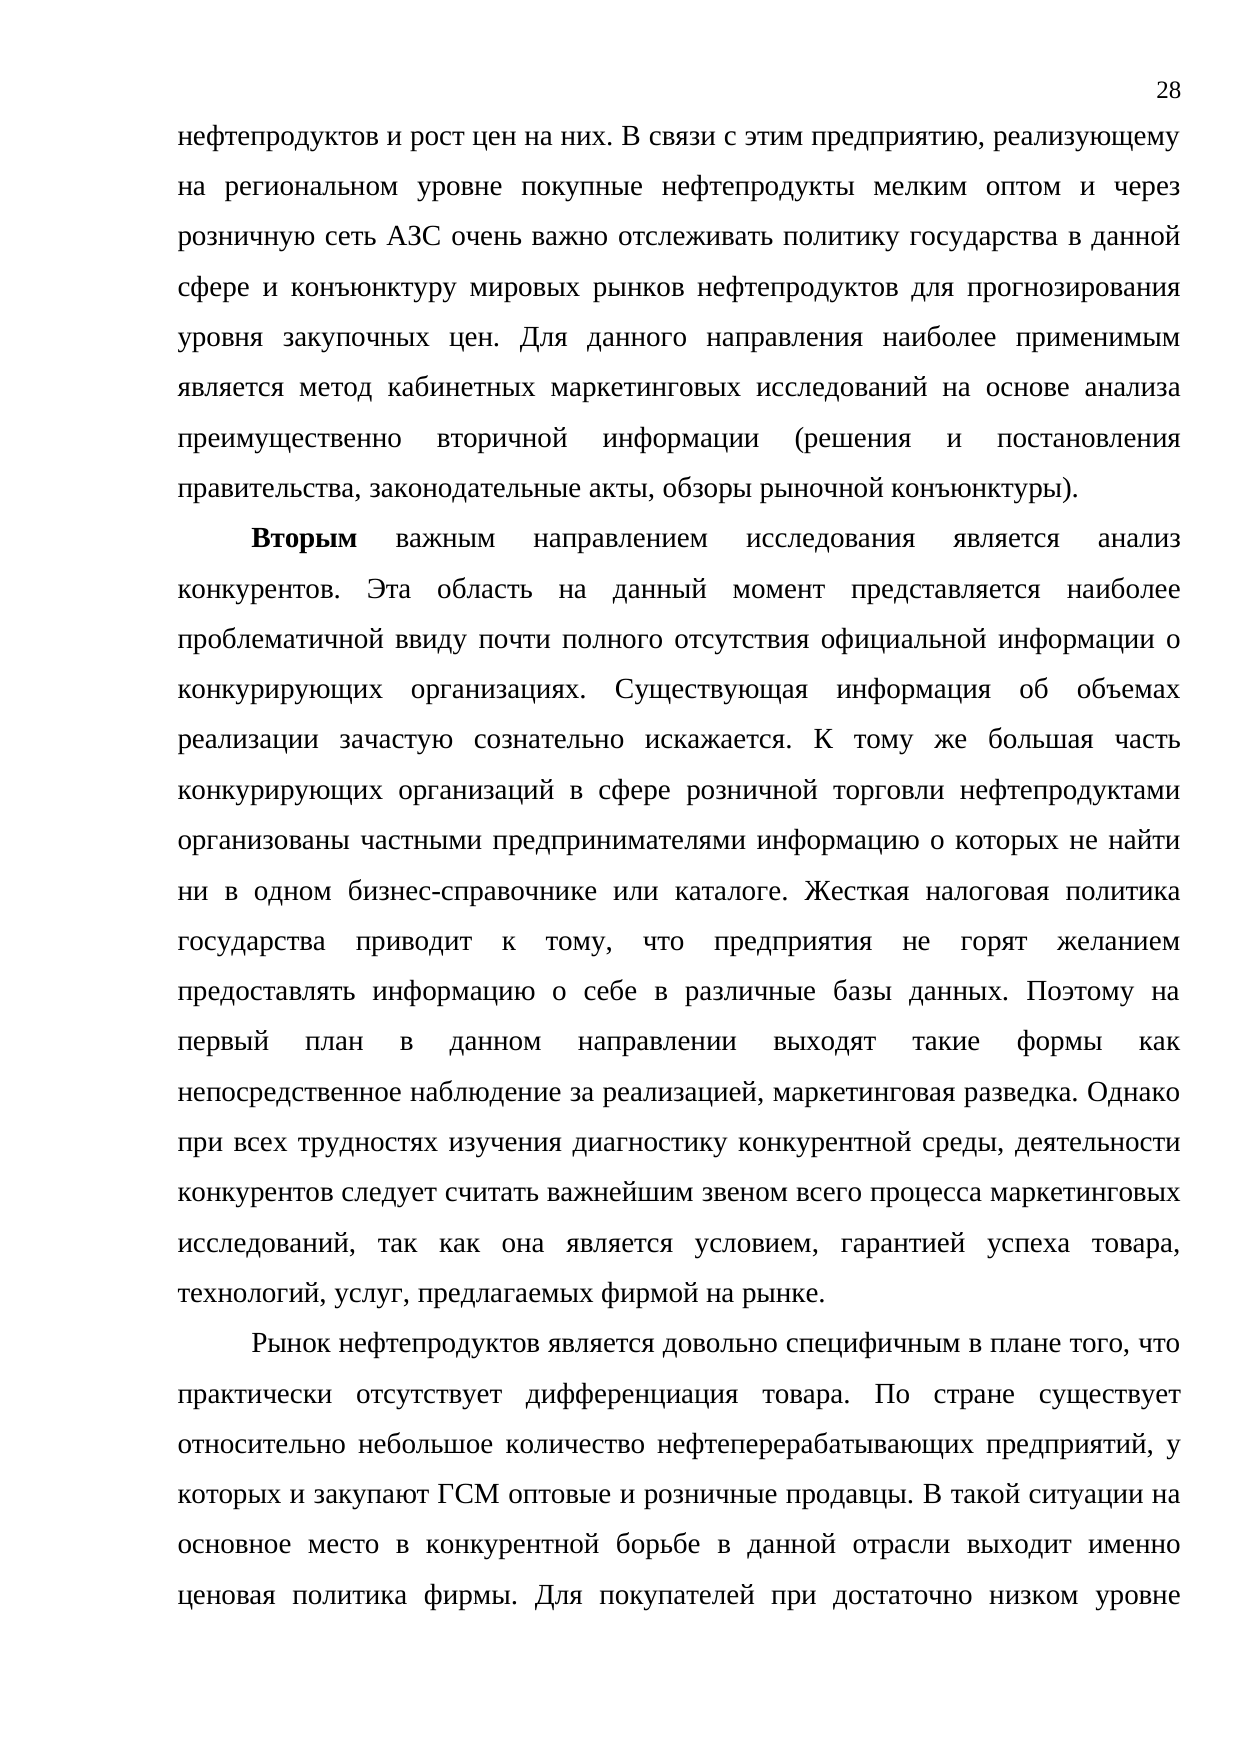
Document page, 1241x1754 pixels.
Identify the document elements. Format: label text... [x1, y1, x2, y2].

list Вторым важным направлением исследования является анализ конкурентов. Эта область на данный момент представляется наиболее проблематичной ввиду почти полного отсутствия официальной информации о конкурирующих организациях. Существующая информация об объемах реализации зачастую сознательно искажается. К тому же большая часть конкурирующих организаций в сфере розничной торговли нефтепродуктами организованы частными предпринимателями информацию о которых не найти ни в одном бизнес-справочнике или каталоге. Жесткая налоговая политика государства приводит к тому, что предприятия не горят желанием предоставлять информацию о себе в различные базы данных. Поэтому на первый план в данном направлении выходят такие формы как непосредственное наблюдение за реализацией, маркетинговая разведка. Однако при всех трудностях изучения диагностику конкурентной среды, деятельности конкурентов следует считать важнейшим звеном всего процесса маркетинговых исследований, так как она является условием, гарантией успеха товара, технологий, услуг, предлагаемых фирмой на рынке. [177, 521, 1181, 1309]
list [177, 118, 1181, 504]
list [177, 1326, 1181, 1611]
